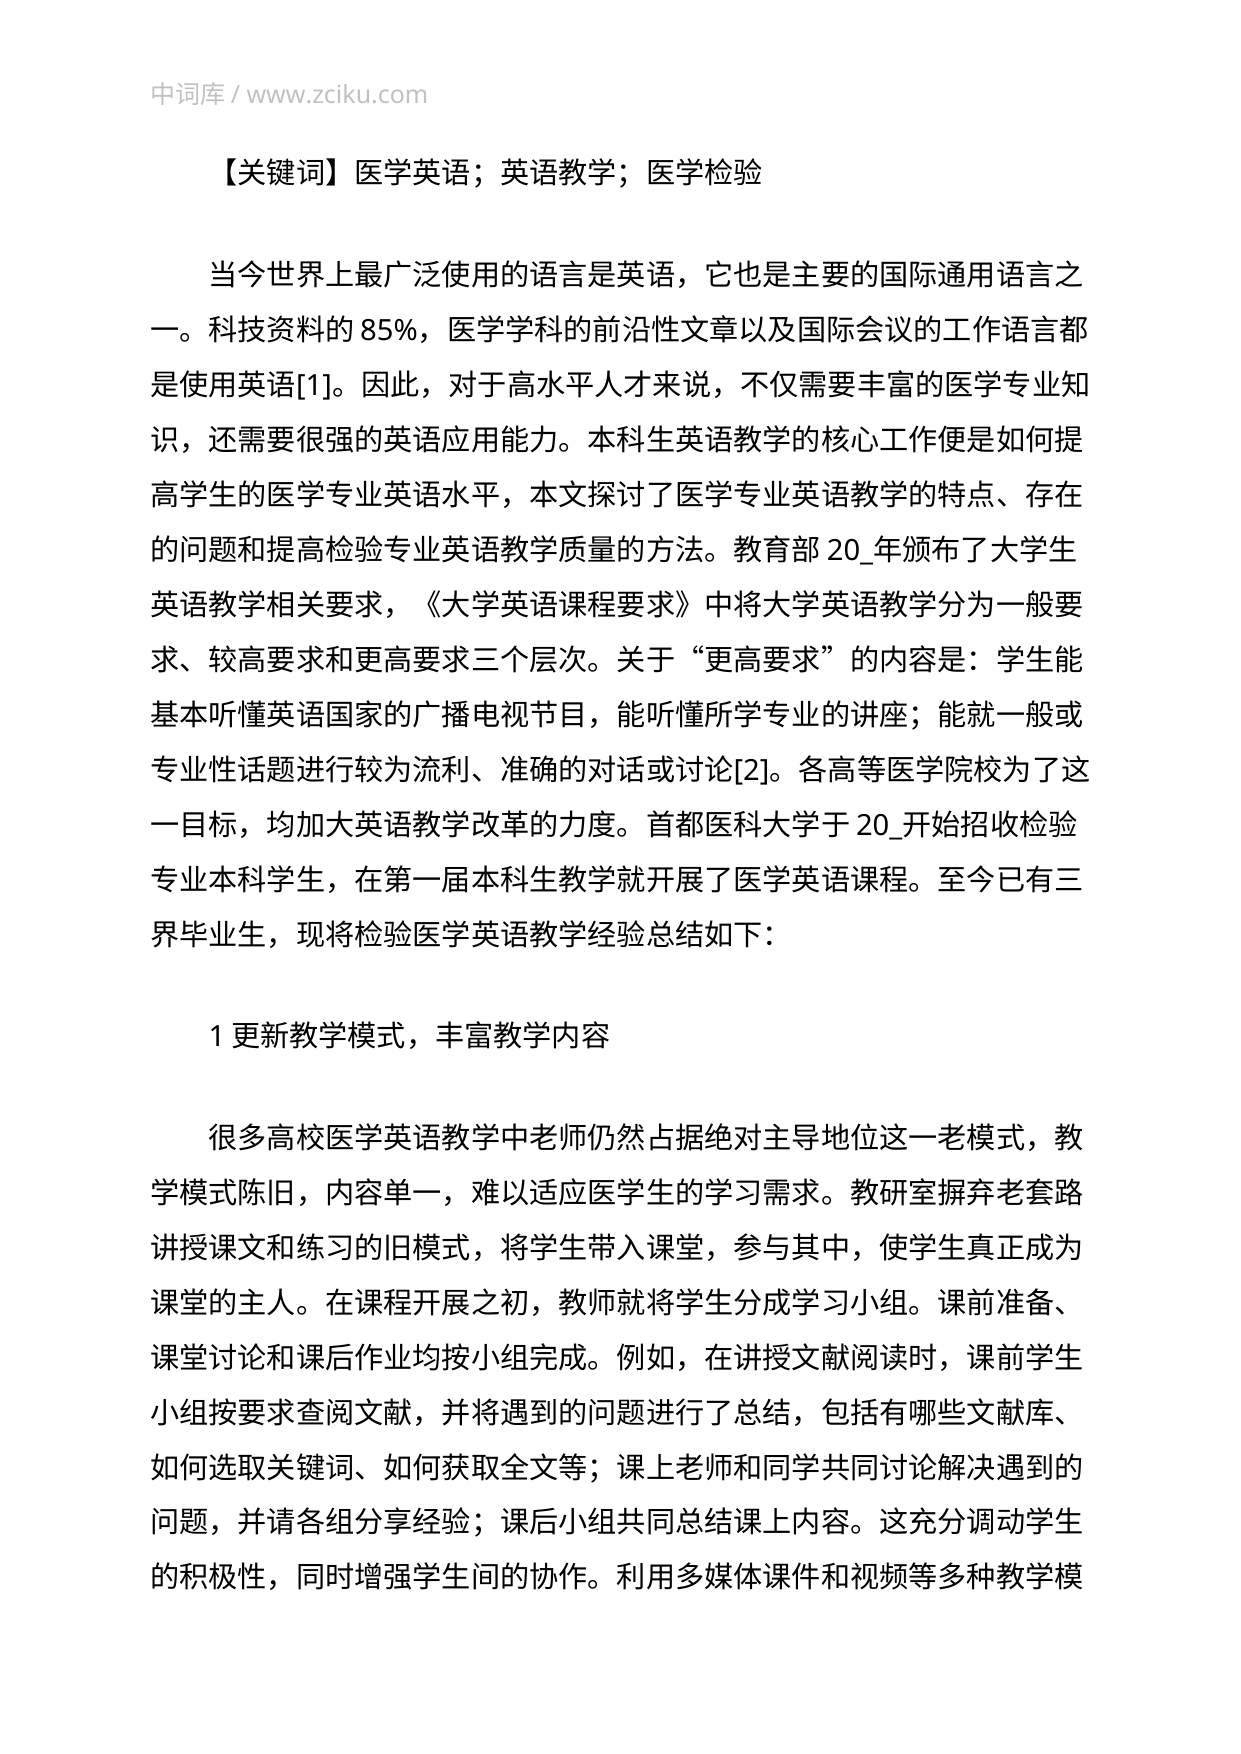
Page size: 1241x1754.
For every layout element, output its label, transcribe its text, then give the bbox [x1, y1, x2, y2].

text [150, 1115, 1090, 1596]
text 当今世界上最广泛使用的语言是英语，它也是主要的国际通用语言之一。科技资料的85%，医学学科的前沿性文章以及国际会议的工作语言都是使用英语[1]。因此，对于高水平人才来说，不仅需要丰富的医学专业知识，还需要很强的英语应用能力。本科生英语教学的核心工作便是如何提高学生的医学专业英语水平，本文探讨了医学专业英语教学的特点、存在的问题和提高检验专业英语教学质量的方法。教育部20_年颁布了大学生英语教学相关要求，《大学英语课程要求》中将大学英语教学分为一般要求、较高要求和更高要求三个层次。关于“更高要求”的内容是：学生能基本听懂英语国家的广播电视节目，能听懂所学专业的讲座；能就一般或专业性话题进行较为流利、准确的对话或讨论[2]。各高等医学院校为了这一目标，均加大英语教学改革的力度。首都医科大学于20_开始招收检验专业本科学生，在第一届本科生教学就开展了医学英语课程。至今已有三界毕业生，现将检验医学英语教学经验总结如下： [150, 252, 1090, 953]
text 1更新教学模式，丰富教学内容 [150, 1013, 1090, 1055]
text 【关键词】医学英语；英语教学；医学检验 [150, 150, 1090, 192]
